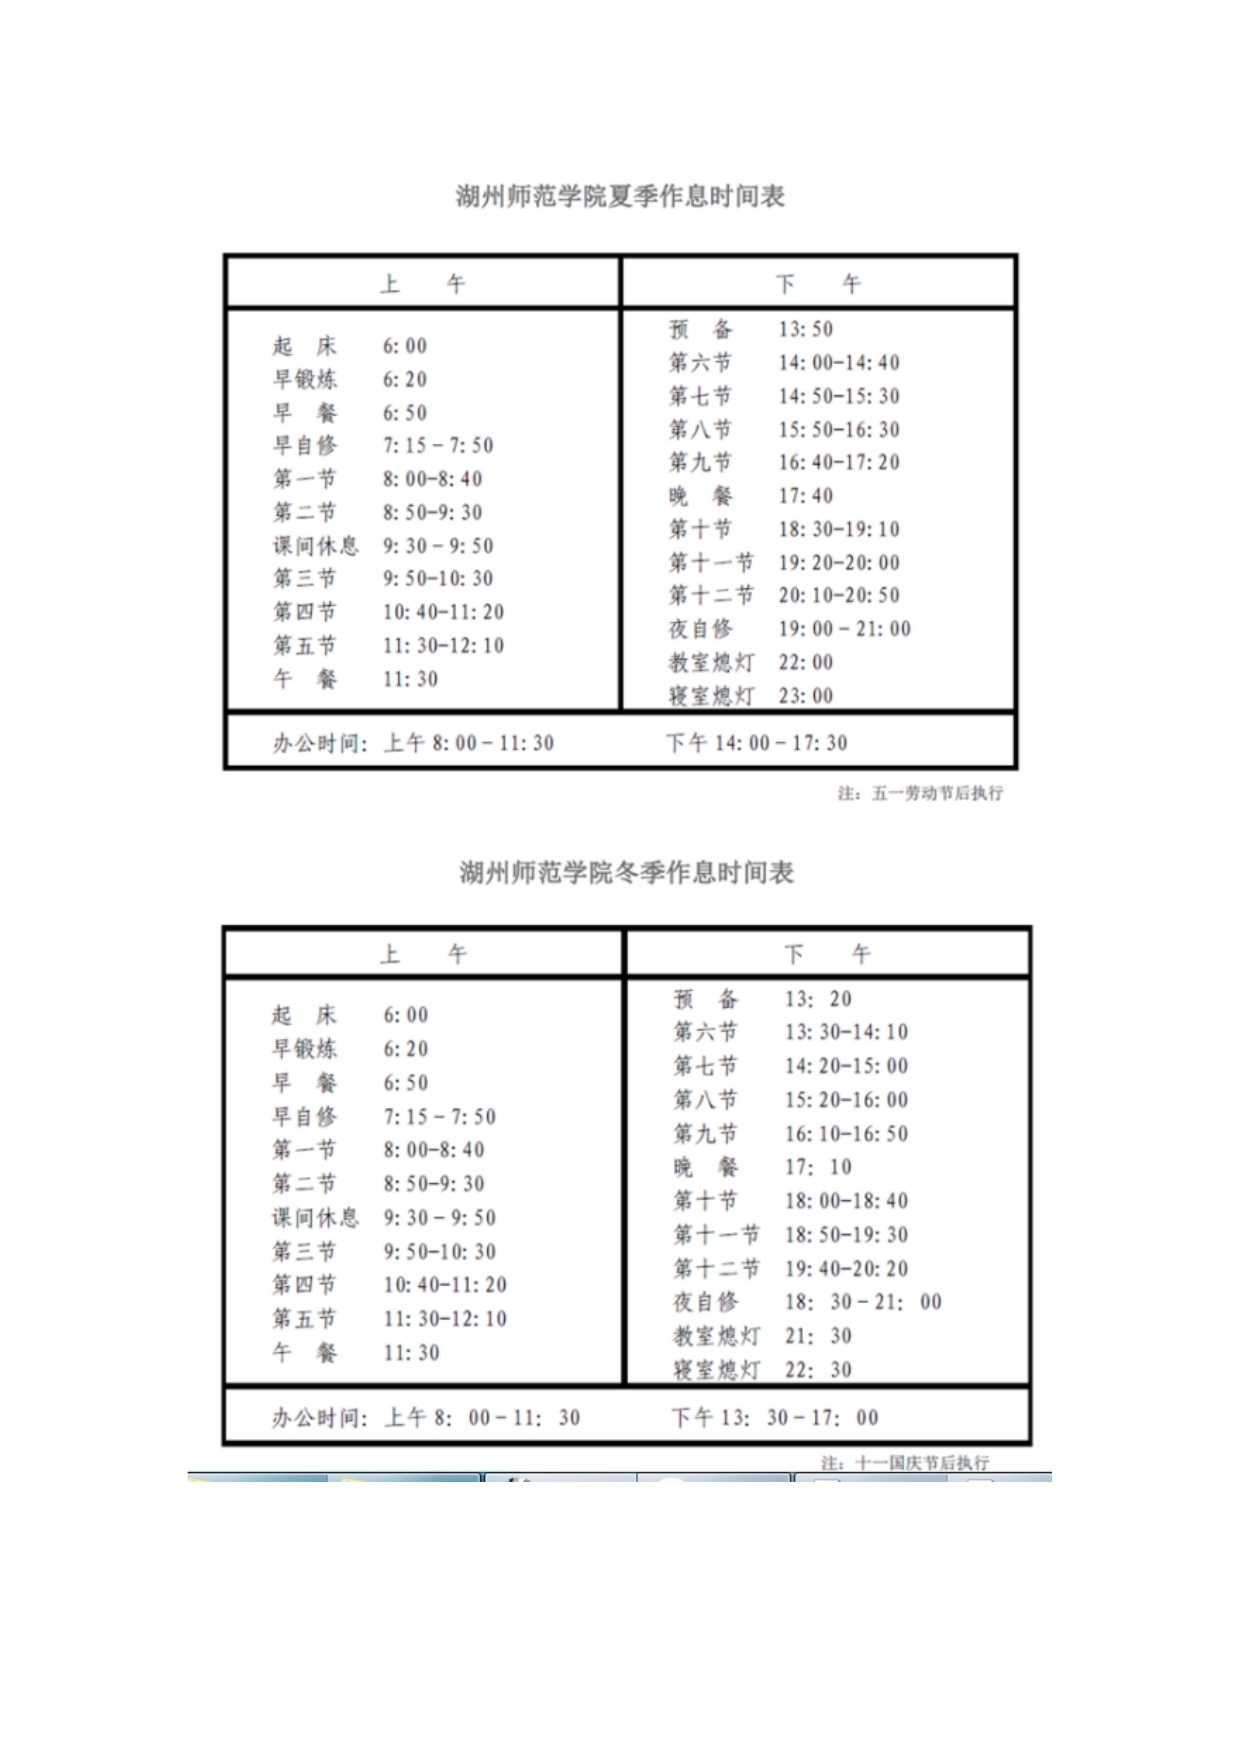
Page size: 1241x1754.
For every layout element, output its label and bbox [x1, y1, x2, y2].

picture [187, 162, 1052, 1482]
